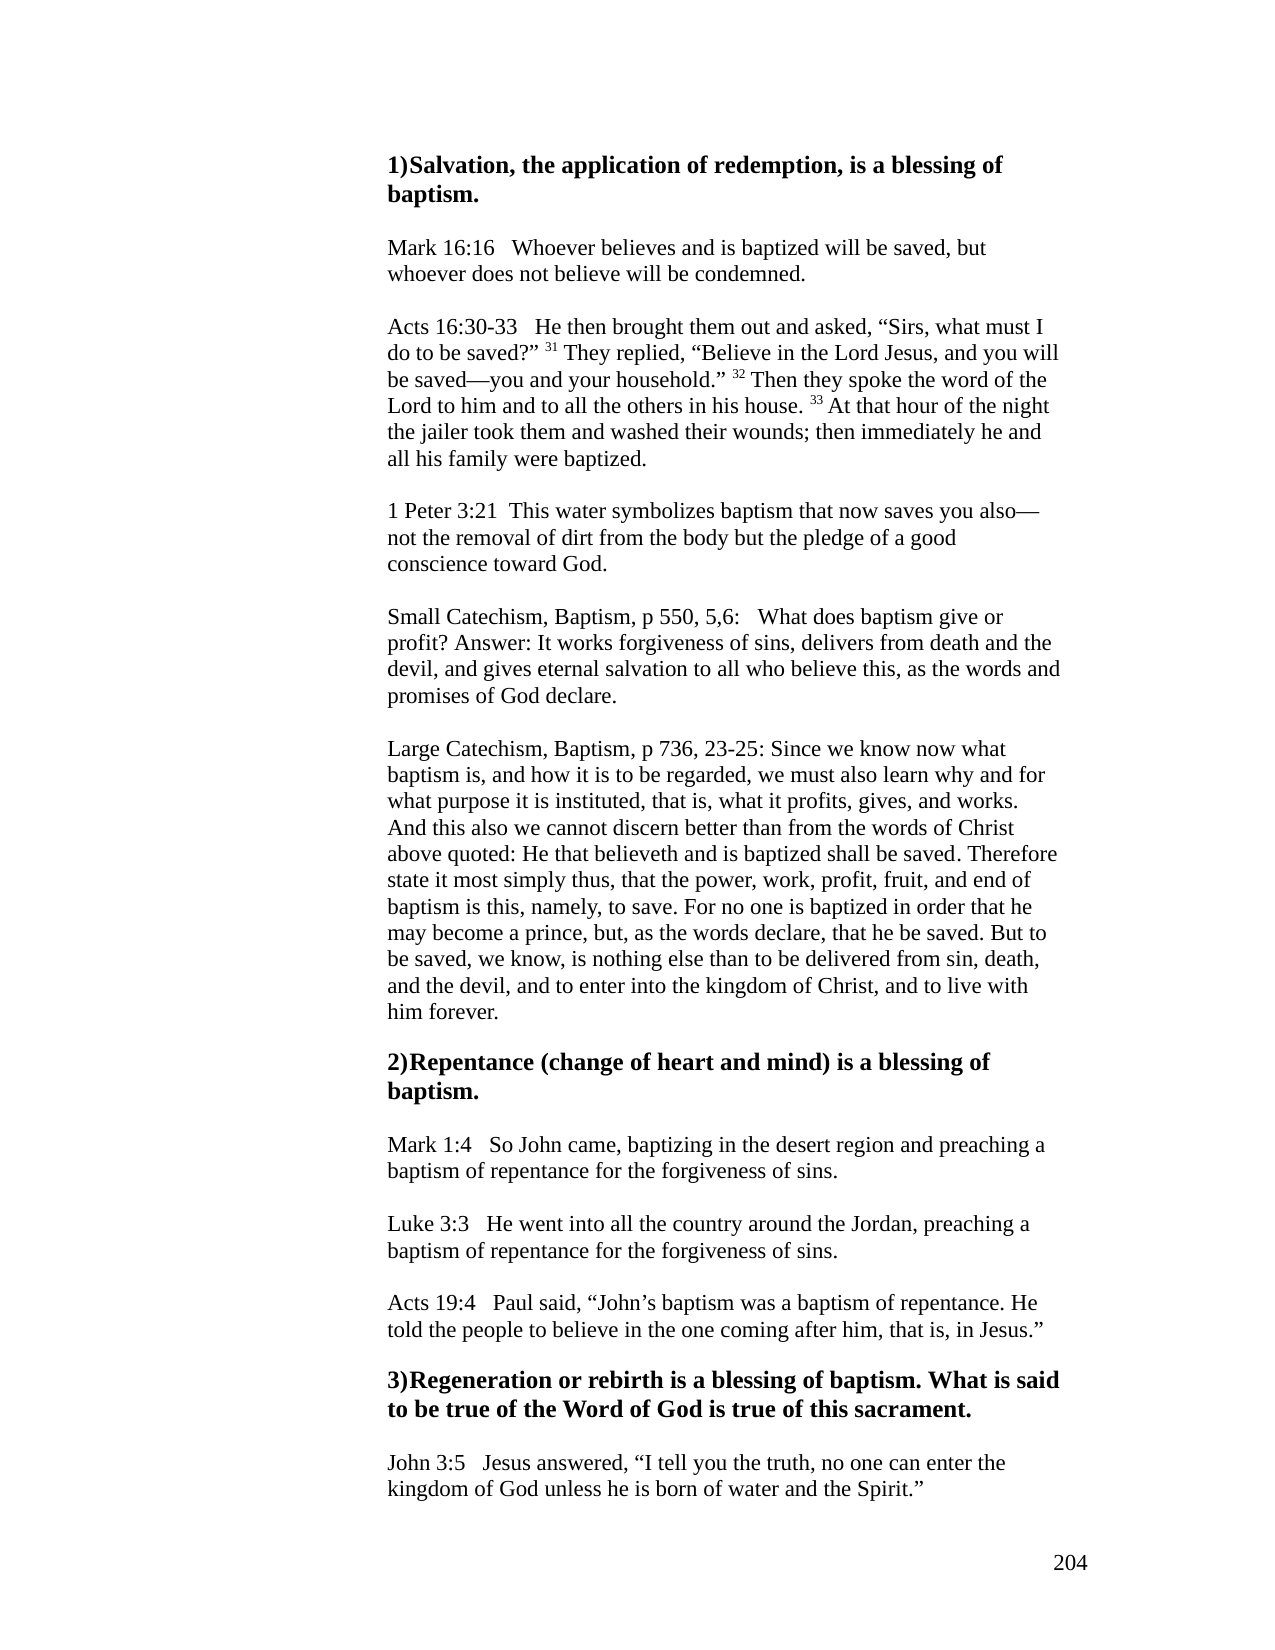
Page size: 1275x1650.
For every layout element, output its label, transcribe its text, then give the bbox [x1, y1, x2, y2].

text Small Catechism, Baptism, p 550, 5,6: What does baptism give or profit? Answer: It works forgiveness of sins, delivers from death and the devil, and gives eternal salvation to all who believe this, as the words and promises of God declare. [387, 603, 1062, 708]
text Large Catechism, Baptism, p 736, 23-25: Since we know now what baptism is, and how it is to be regarded, we must also learn why and for what purpose it is instituted, that is, what it profits, gives, and works. And this also we cannot discern better than from the words of Christ above quoted: He that believeth and is baptized shall be saved. Therefore state it most simply thus, that the power, work, profit, fruit, and end of baptism is this, namely, to save. For no one is baptized in order that he may become a prince, but, as the words declare, that he be saved. But to be saved, we know, is nothing else than to be delivered from sin, death, and the devil, and to enter into the kingdom of Christ, and to live with him forever. [387, 734, 1062, 1024]
text John 3:5 Jesus answered, “I tell you the truth, no one can enter the kingdom of God unless he is born of water and the Spirit.” [387, 1449, 1062, 1502]
text Mark 1:4 So John came, baptizing in the desert region and preaching a baptism of repentance for the forgiveness of sins. [387, 1131, 1062, 1184]
text 1 Peter 3:21 This water symbolizes baptism that now saves you also—not the removal of dirt from the body but the pledge of a good conscience toward God. [387, 497, 1062, 576]
text Acts 19:4 Paul said, “John’s baptism was a baptism of repentance. He told the people to believe in the one coming after him, that is, in Jesus.” [387, 1289, 1062, 1342]
text Luke 3:3 He went into all the country around the Jordan, preaching a baptism of repentance for the forgiveness of sins. [387, 1210, 1062, 1263]
subtitle 1) Salvation, the application of redemption, is a blessing of baptism. [337, 150, 1062, 207]
subtitle 3) Regeneration or rebirth is a blessing of baptism. What is said to be true of the Word of God is true of this sacrament. [337, 1365, 1062, 1422]
subtitle 2) Repentance (change of heart and mind) is a blessing of baptism. [337, 1047, 1062, 1105]
text Acts 16:30-33 He then brought them out and asked, “Sirs, what must I do to be saved?” 31 They replied, “Believe in the Lord Jesus, and you will be saved—you and your household.” 32 Then they spoke the word of the Lord to him and to all the others in his house. 33 At that hour of the night the jailer took them and washed their wounds; then immediately he and all his family were baptized. [387, 313, 1062, 471]
text Mark 16:16 Whoever believes and is baptized will be saved, but whoever does not believe will be condemned. [387, 234, 1062, 287]
